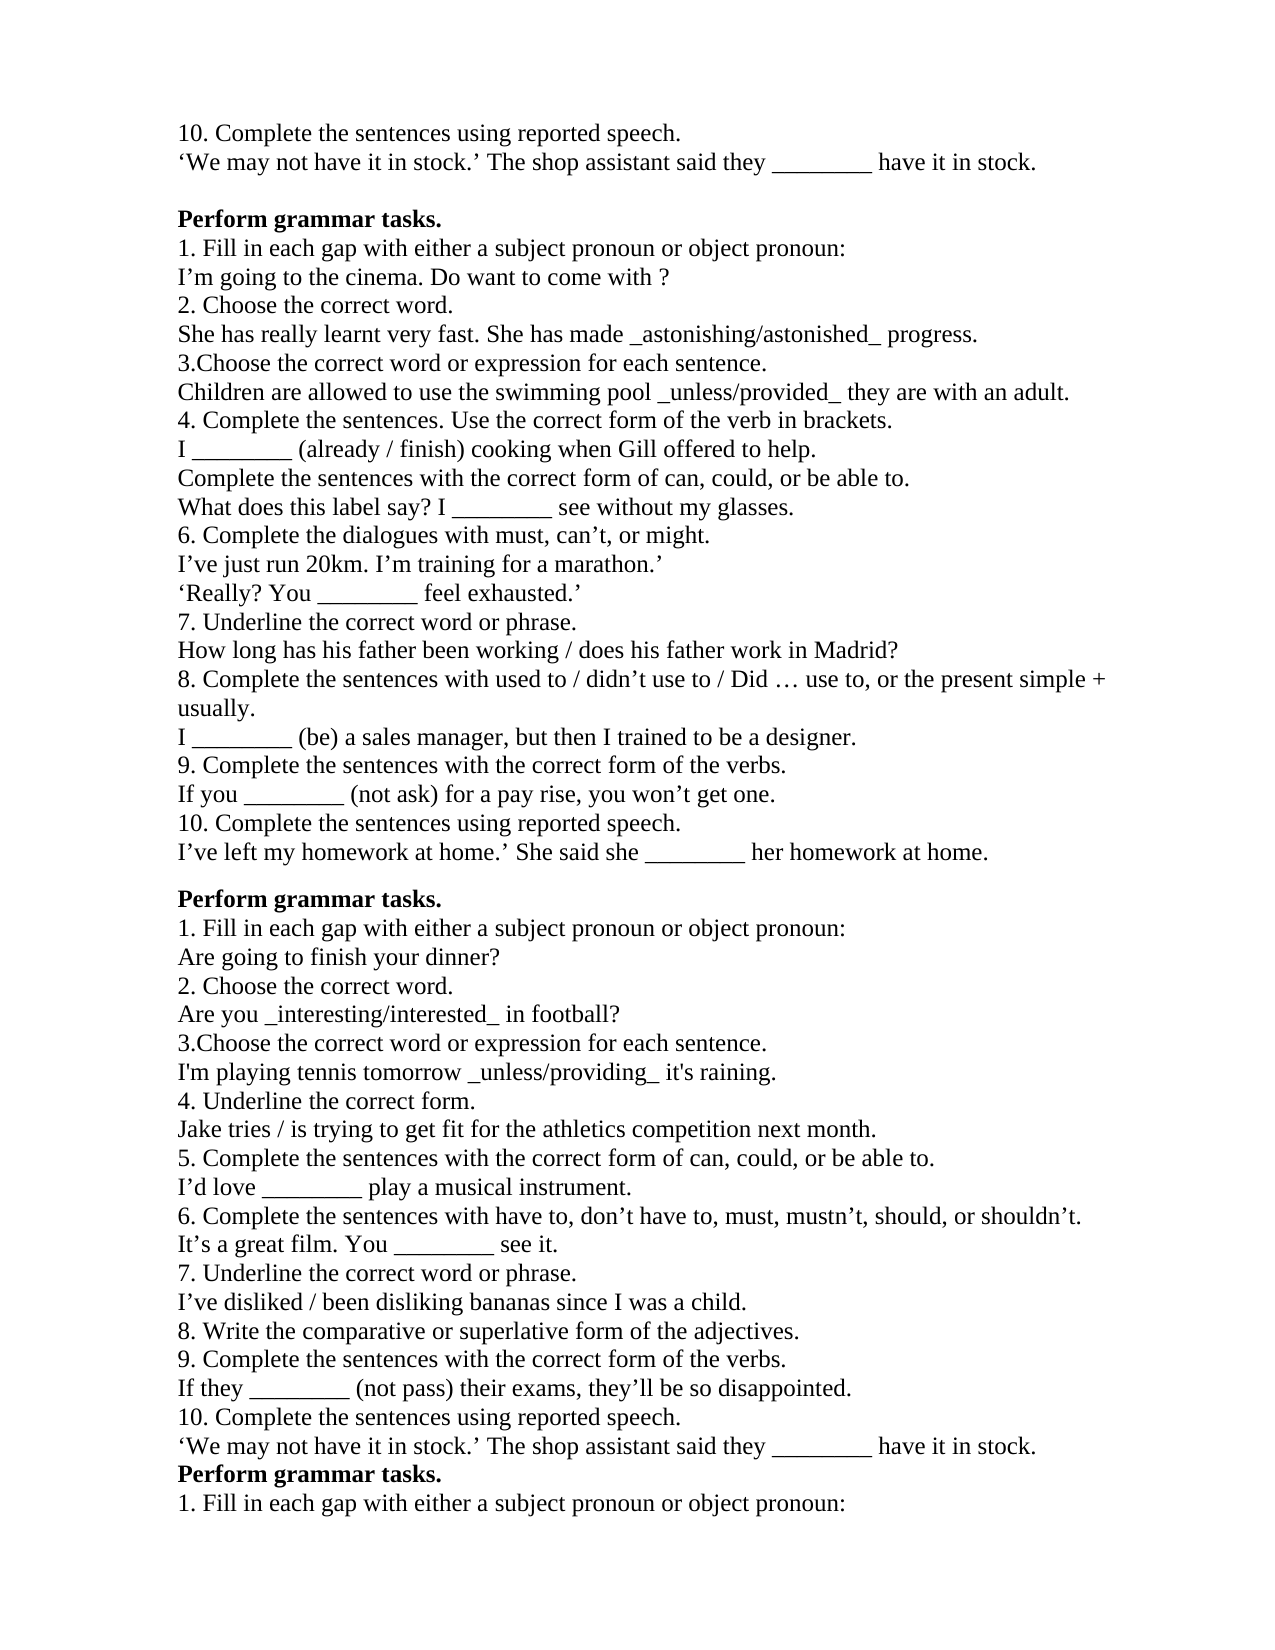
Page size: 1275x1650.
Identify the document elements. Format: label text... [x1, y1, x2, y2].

text 3.Choose the correct word or expression for each sentence. [177, 348, 1186, 377]
text What does this label say? I ________ see without my glasses. [177, 492, 1186, 521]
text 9. Complete the sentences with the correct form of the verbs. [177, 751, 1186, 779]
text If you ________ (not ask) for a pay rise, you won’t get one. [177, 779, 1186, 808]
text Are going to finish your dinner? [177, 942, 1186, 971]
text Are you _interesting/interested_ in football? [177, 999, 1186, 1028]
text Perform grammar tasks. [177, 884, 1186, 913]
text Perform grammar tasks. [177, 1459, 1186, 1488]
text How long has his father been working / does his father work in Madrid? [177, 636, 1186, 664]
text I’ve just run 20km. I’m training for a marathon.’ [177, 549, 1186, 578]
text 9. Complete the sentences with the correct form of the verbs. [177, 1344, 1186, 1373]
text I ________ (be) a sales manager, but then I trained to be a designer. [177, 722, 1186, 751]
text 8. Write the comparative or superlative form of the adjectives. [177, 1316, 1186, 1344]
text If they ________ (not pass) their exams, they’ll be so disappointed. [177, 1373, 1186, 1402]
text I’ve left my homework at home.’ She said she ________ her homework at home. [177, 837, 1186, 866]
text She has really learnt very fast. She has made _astonishing/astonished_ progress. [177, 319, 1186, 348]
text Perform grammar tasks. [177, 176, 1186, 233]
text I'm playing tennis tomorrow _unless/providing_ it's raining. [177, 1057, 1186, 1086]
text 10. Complete the sentences using reported speech. [177, 118, 1186, 147]
text 6. Complete the sentences with have to, don’t have to, must, mustn’t, should, or shouldn’t. [177, 1201, 1186, 1229]
text It’s a great film. You ________ see it. [177, 1229, 1186, 1258]
text I’ve disliked / been disliking bananas since I was a child. [177, 1287, 1186, 1316]
text 5. Complete the sentences with the correct form of can, could, or be able to. [177, 1143, 1186, 1172]
text Complete the sentences with the correct form of can, could, or be able to. [177, 463, 1186, 492]
text Jake tries / is trying to get fit for the athletics competition next month. [177, 1114, 1186, 1143]
text 1. Fill in each gap with either a subject pronoun or object pronoun: [177, 233, 1186, 262]
text 6. Complete the dialogues with must, can’t, or might. [177, 521, 1186, 549]
text ‘We may not have it in stock.’ The shop assistant said they ________ have it in stock. [177, 1431, 1186, 1459]
text I ________ (already / finish) cooking when Gill offered to help. [177, 434, 1186, 463]
text 4. Underline the correct form. [177, 1086, 1186, 1114]
text 8. Complete the sentences with used to / didn’t use to / Did … use to, or the present simple + usually. [177, 664, 1186, 722]
text ‘Really? You ________ feel exhausted.’ [177, 578, 1186, 607]
text 3.Choose the correct word or expression for each sentence. [177, 1028, 1186, 1057]
text 1. Fill in each gap with either a subject pronoun or object pronoun: [177, 913, 1186, 942]
text 1. Fill in each gap with either a subject pronoun or object pronoun: [177, 1488, 1186, 1517]
text 2. Choose the correct word. [177, 291, 1186, 319]
text I’d love ________ play a musical instrument. [177, 1172, 1186, 1201]
text 7. Underline the correct word or phrase. [177, 1258, 1186, 1287]
text 7. Underline the correct word or phrase. [177, 607, 1186, 636]
text ‘We may not have it in stock.’ The shop assistant said they ________ have it in stock. [177, 147, 1186, 176]
text 10. Complete the sentences using reported speech. [177, 808, 1186, 837]
text Children are allowed to use the swimming pool _unless/provided_ they are with an adult. [177, 377, 1186, 406]
text 10. Complete the sentences using reported speech. [177, 1402, 1186, 1431]
text I’m going to the cinema. Do want to come with ? [177, 262, 1186, 291]
text 2. Choose the correct word. [177, 971, 1186, 999]
text 4. Complete the sentences. Use the correct form of the verb in brackets. [177, 406, 1186, 434]
